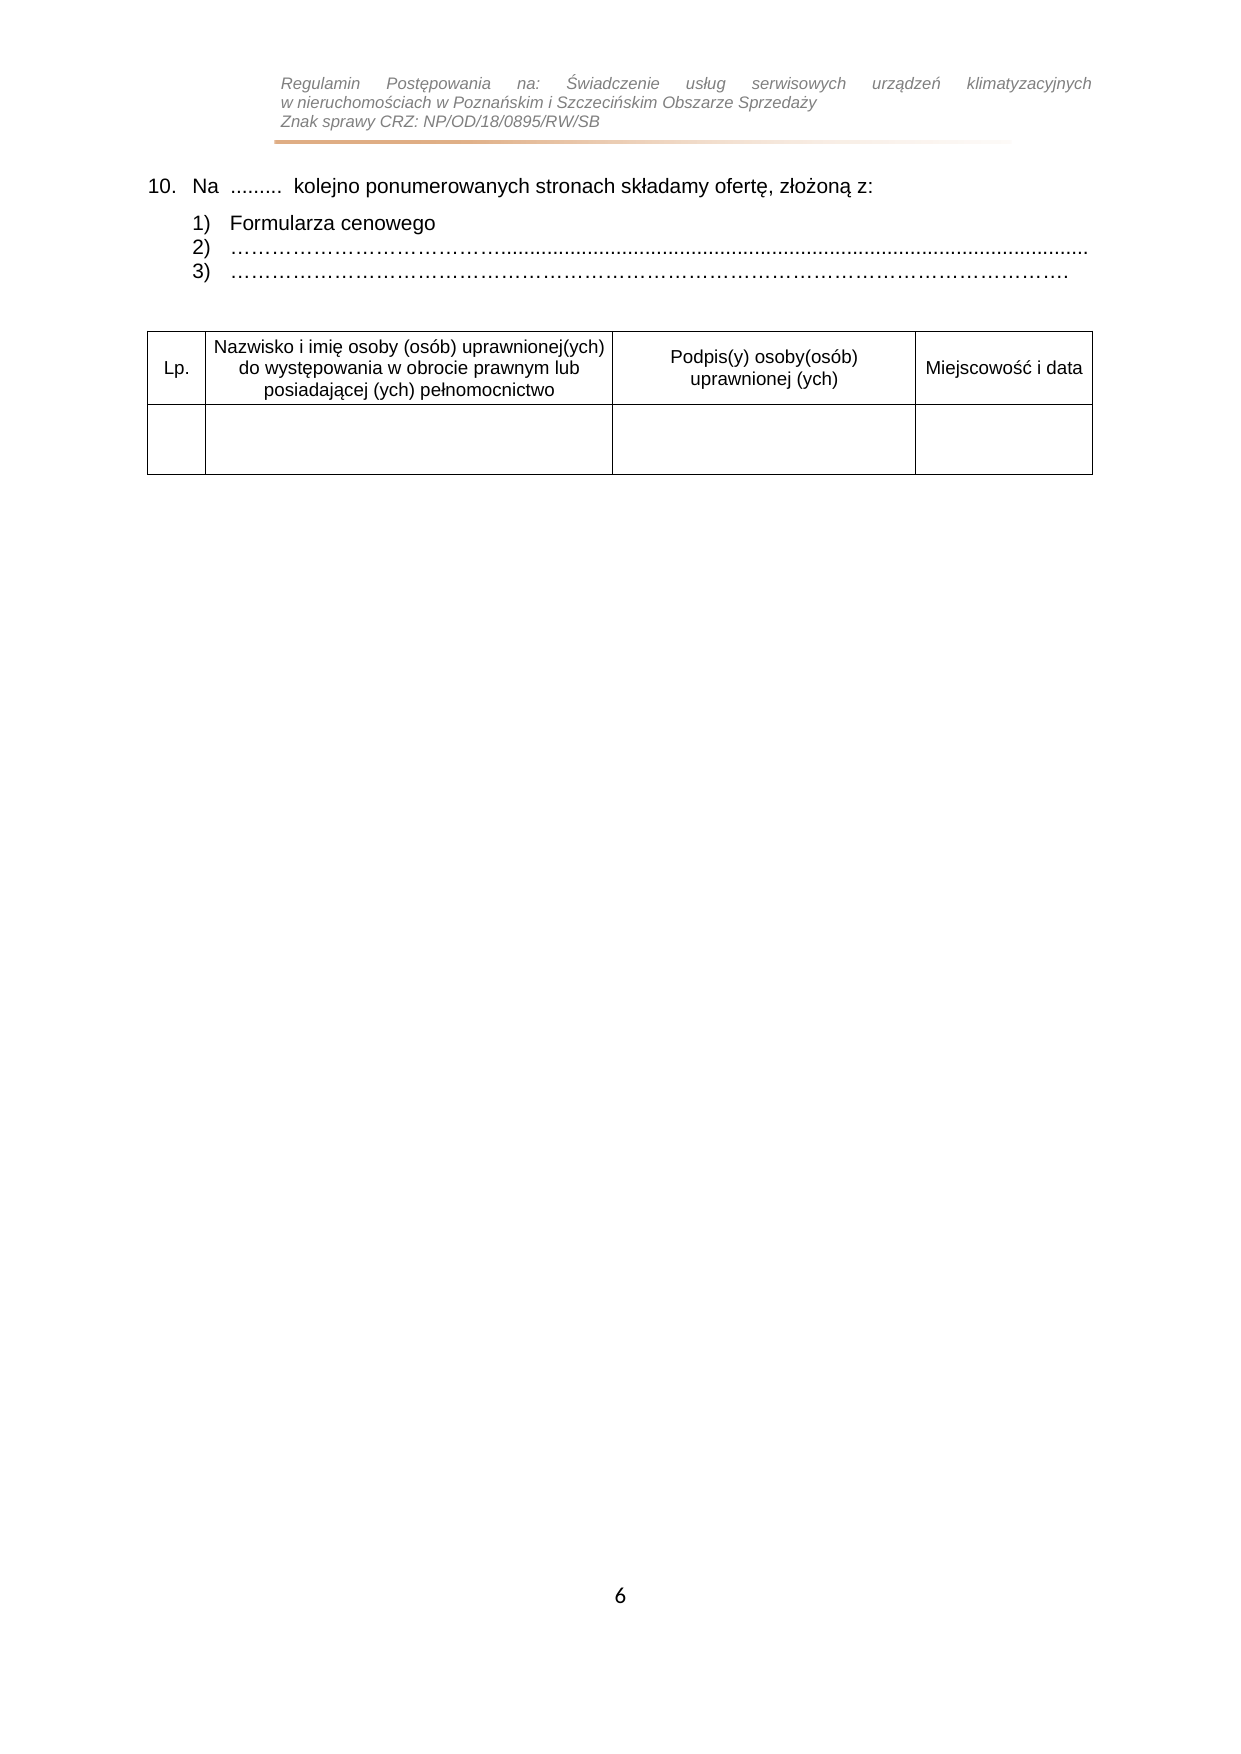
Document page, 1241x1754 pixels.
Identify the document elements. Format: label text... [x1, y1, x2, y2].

table_cell [148, 405, 205, 474]
list …………………………………...................................................................................................... [192, 235, 1093, 259]
list …………………………………………………………………………………………………………. [192, 259, 1093, 283]
table_header Podpis(y) osoby(osób) uprawnionej (ych) [613, 332, 915, 404]
list Formularza cenowego [192, 211, 1093, 235]
table_cell [916, 405, 1092, 474]
table_header Lp. [148, 332, 205, 404]
list Na ......... kolejno ponumerowanych stronach składamy ofertę, złożoną z: [148, 174, 1093, 198]
table_header Miejscowość i data [916, 332, 1092, 404]
table_cell [613, 405, 915, 474]
table_cell [206, 405, 612, 474]
table_header Nazwisko i imię osoby (osób) uprawnionej(ych) do występowania w obrocie prawnym lub posiadającej (ych) pełnomocnictwo [206, 332, 612, 404]
